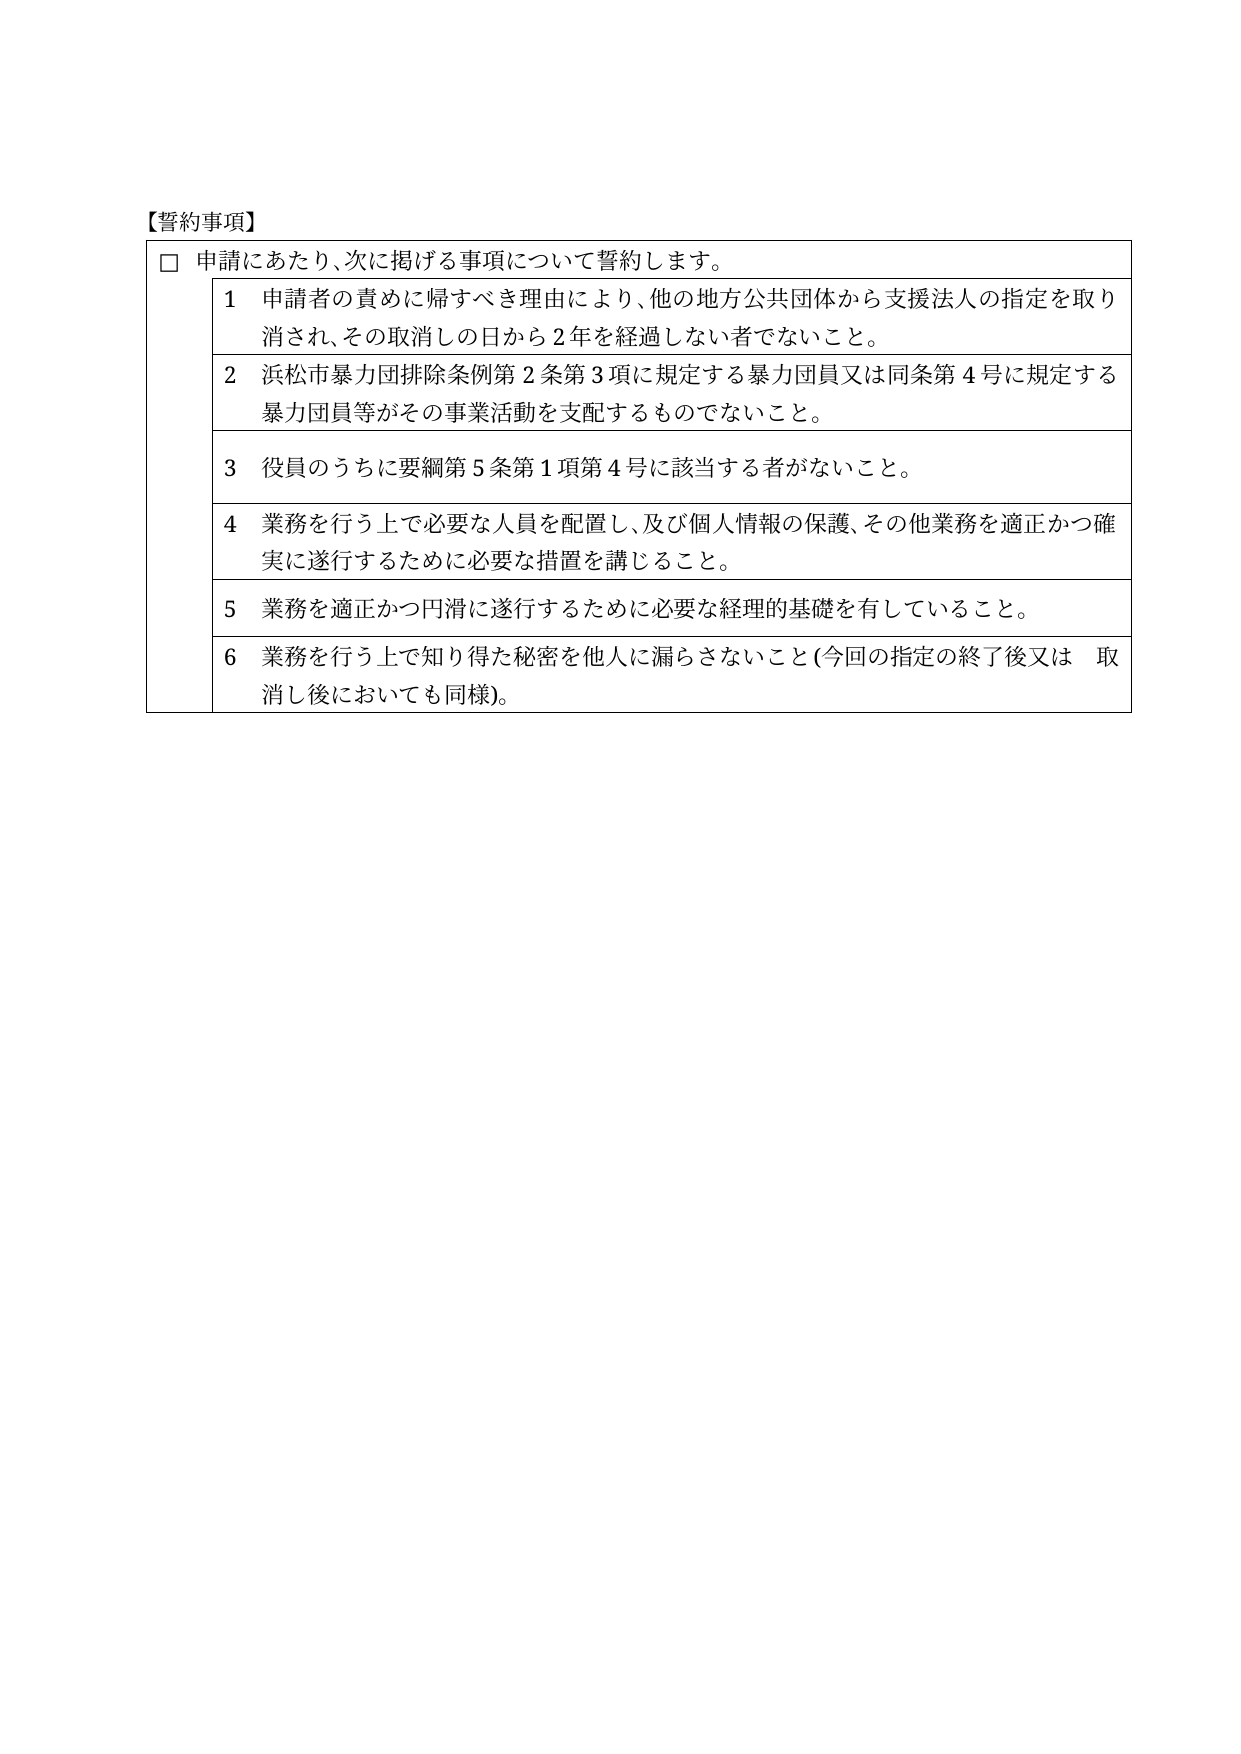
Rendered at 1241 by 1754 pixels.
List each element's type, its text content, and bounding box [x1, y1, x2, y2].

table_cell 浜松市暴力団排除条例第2条第3項に規定する暴力団員又は同条第4号に規定する暴力団員等がその事業活動を支配するものでないこと｡ [213, 355, 1131, 430]
table_cell [147, 278, 212, 712]
table_cell 業務を適正かつ円滑に遂行するために必要な経理的基礎を有していること｡ [213, 580, 1131, 636]
table_header 申請にあたり､次に掲げる事項について誓約します｡ [147, 241, 1131, 278]
table_cell 業務を行う上で必要な人員を配置し､及び個人情報の保護､その他業務を適正かつ確実に遂行するために必要な措置を講じること｡ [213, 504, 1131, 578]
table_cell 役員のうちに要綱第5条第1項第4号に該当する者がないこと｡ [213, 431, 1131, 502]
table_cell 申請者の責めに帰すべき理由により､他の地方公共団体から支援法人の指定を取り消され､その取消しの日から2年を経過しない者でないこと｡ [213, 279, 1131, 354]
text 【誓約事項】 [136, 202, 1137, 239]
table_cell 業務を行う上で知り得た秘密を他人に漏らさないこと(今回の指定の終了後又は 取消し後においても同様)｡ [213, 637, 1131, 712]
